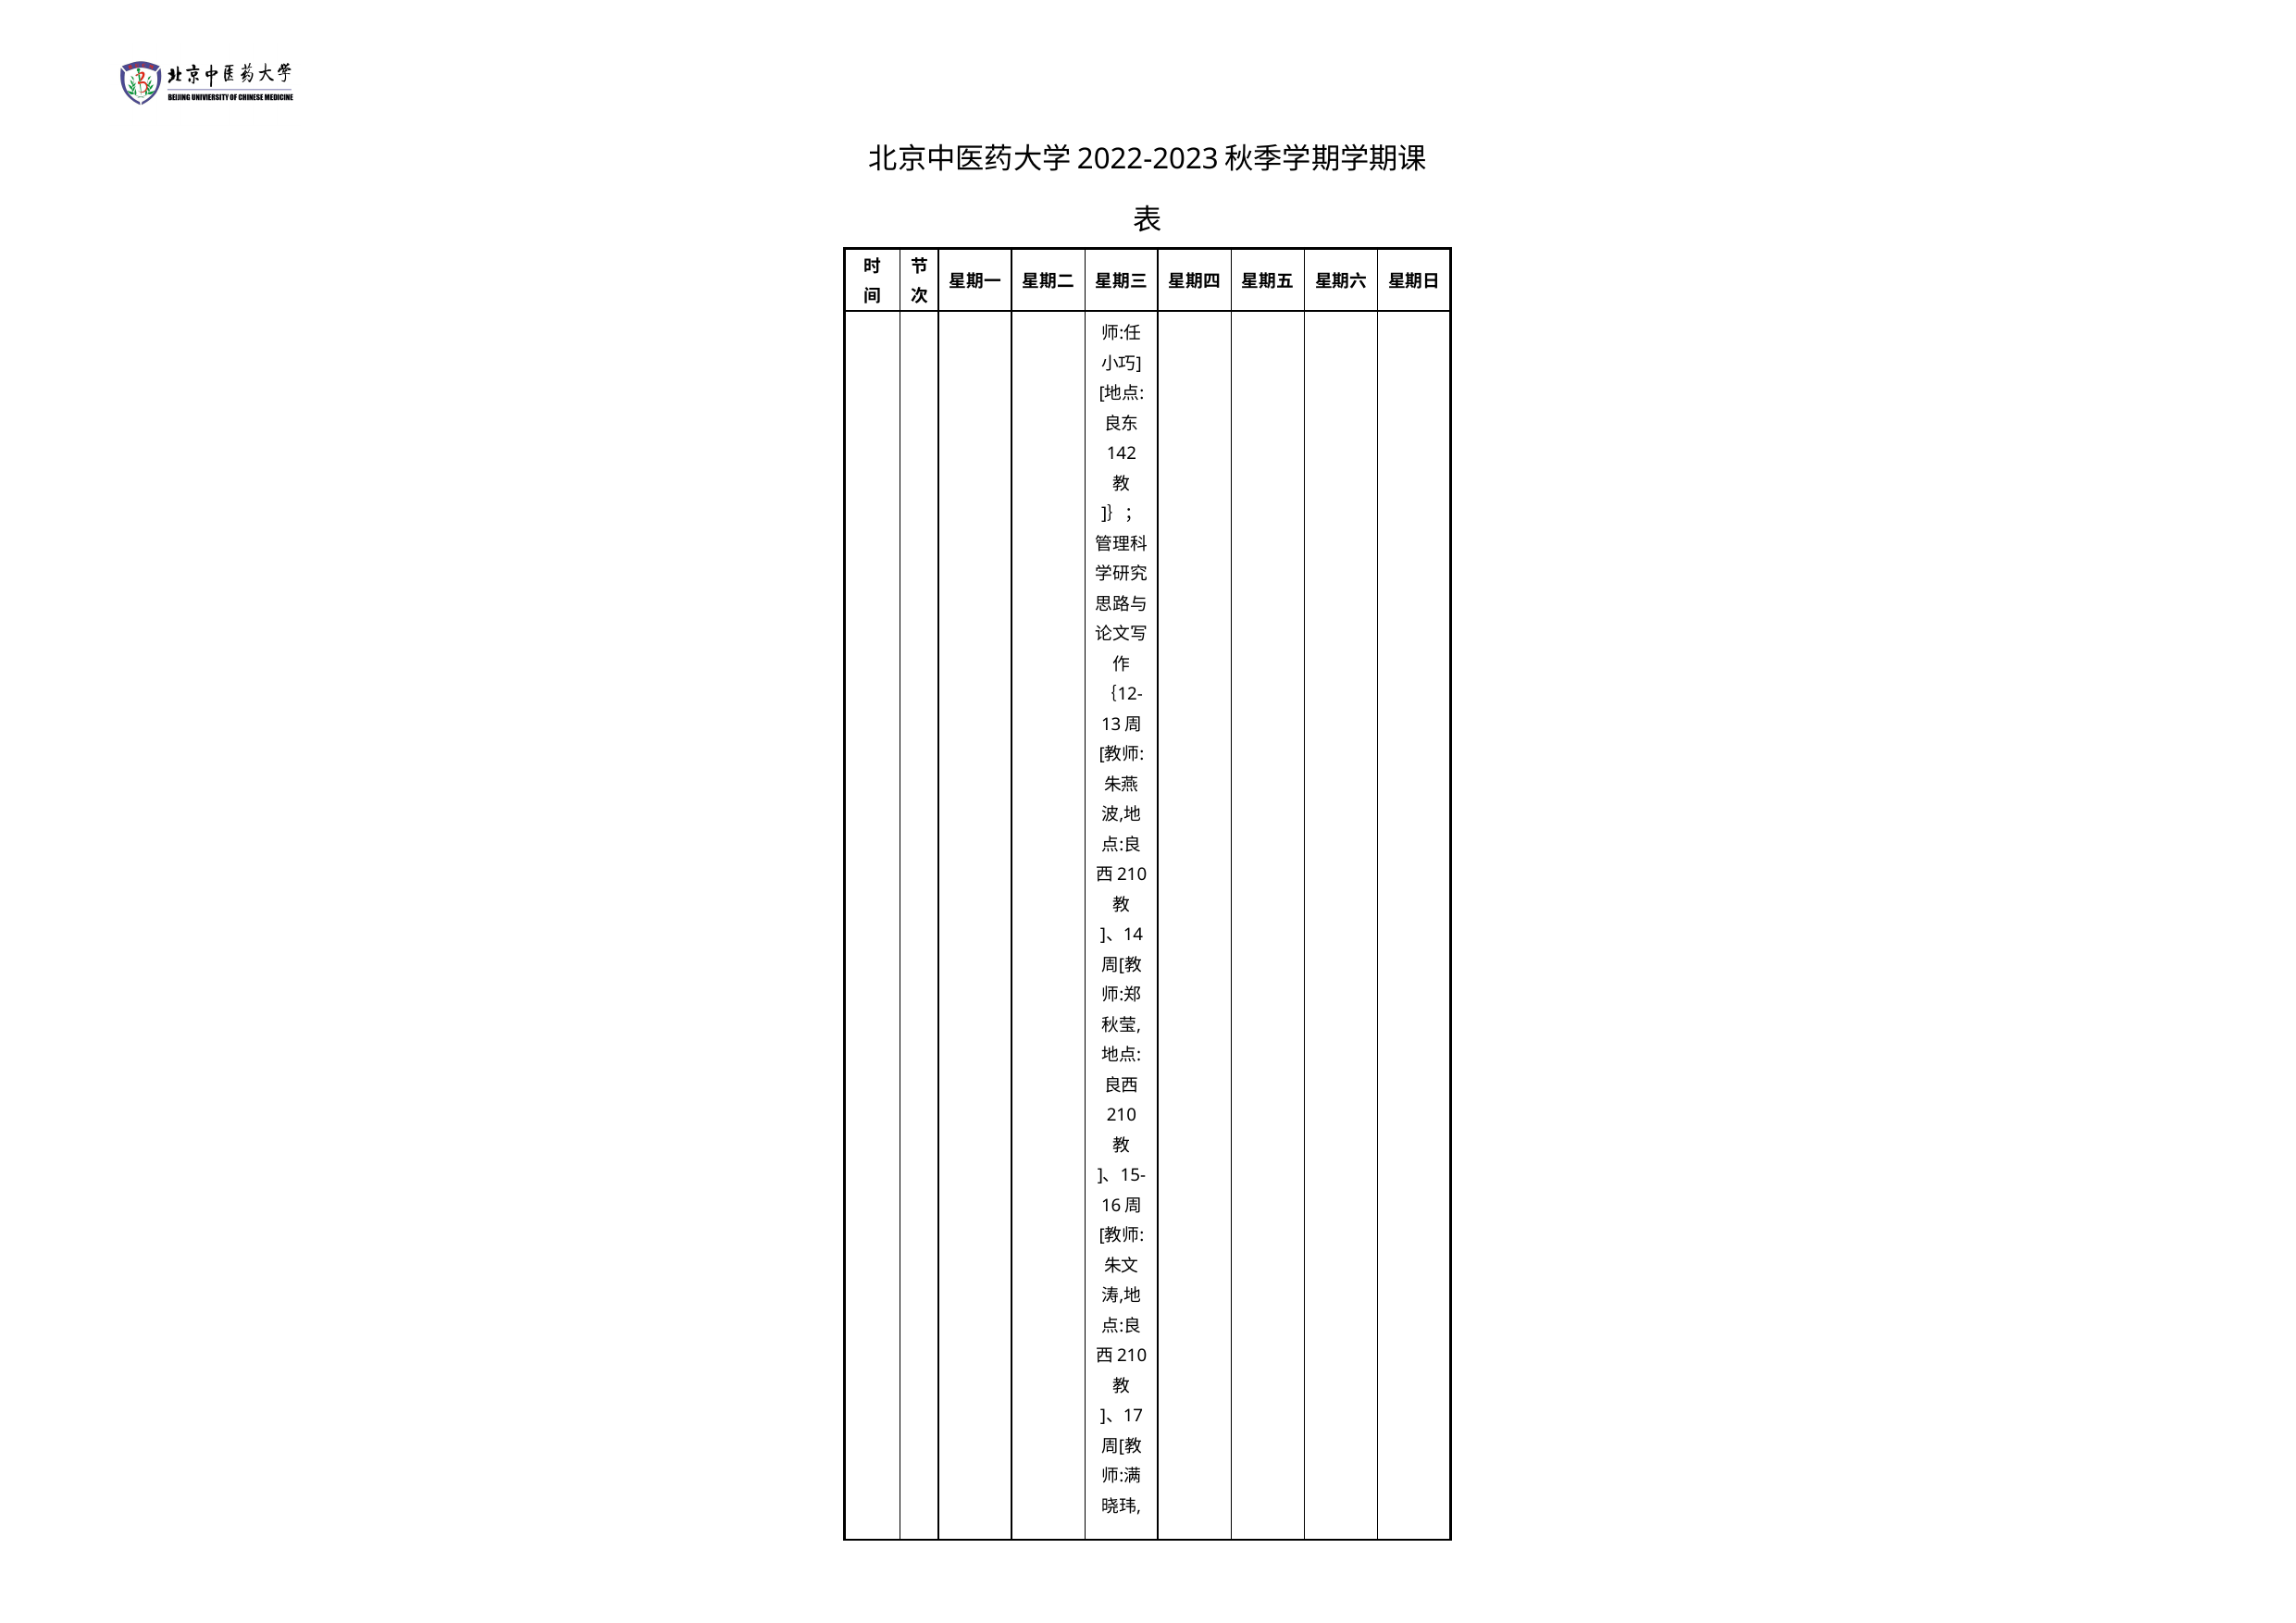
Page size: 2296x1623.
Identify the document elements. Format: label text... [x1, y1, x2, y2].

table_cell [1086, 312, 1157, 1539]
table_cell 星期二 [1012, 250, 1085, 310]
table_cell 2 [900, 312, 937, 1539]
table_cell 星期三 [1086, 250, 1157, 310]
table_cell 星期六 [1305, 250, 1377, 310]
table_header 北京中医药大学2022-2023秋季学期学期课表 [845, 127, 1451, 247]
table_cell 星期五 [1232, 250, 1304, 310]
table_cell 星期四 [1159, 250, 1231, 310]
table_cell 星期一 [939, 250, 1011, 310]
table_cell 时 间 [846, 250, 900, 310]
table_cell 星期日 [1378, 250, 1449, 310]
table_cell 节 次 [900, 250, 937, 310]
